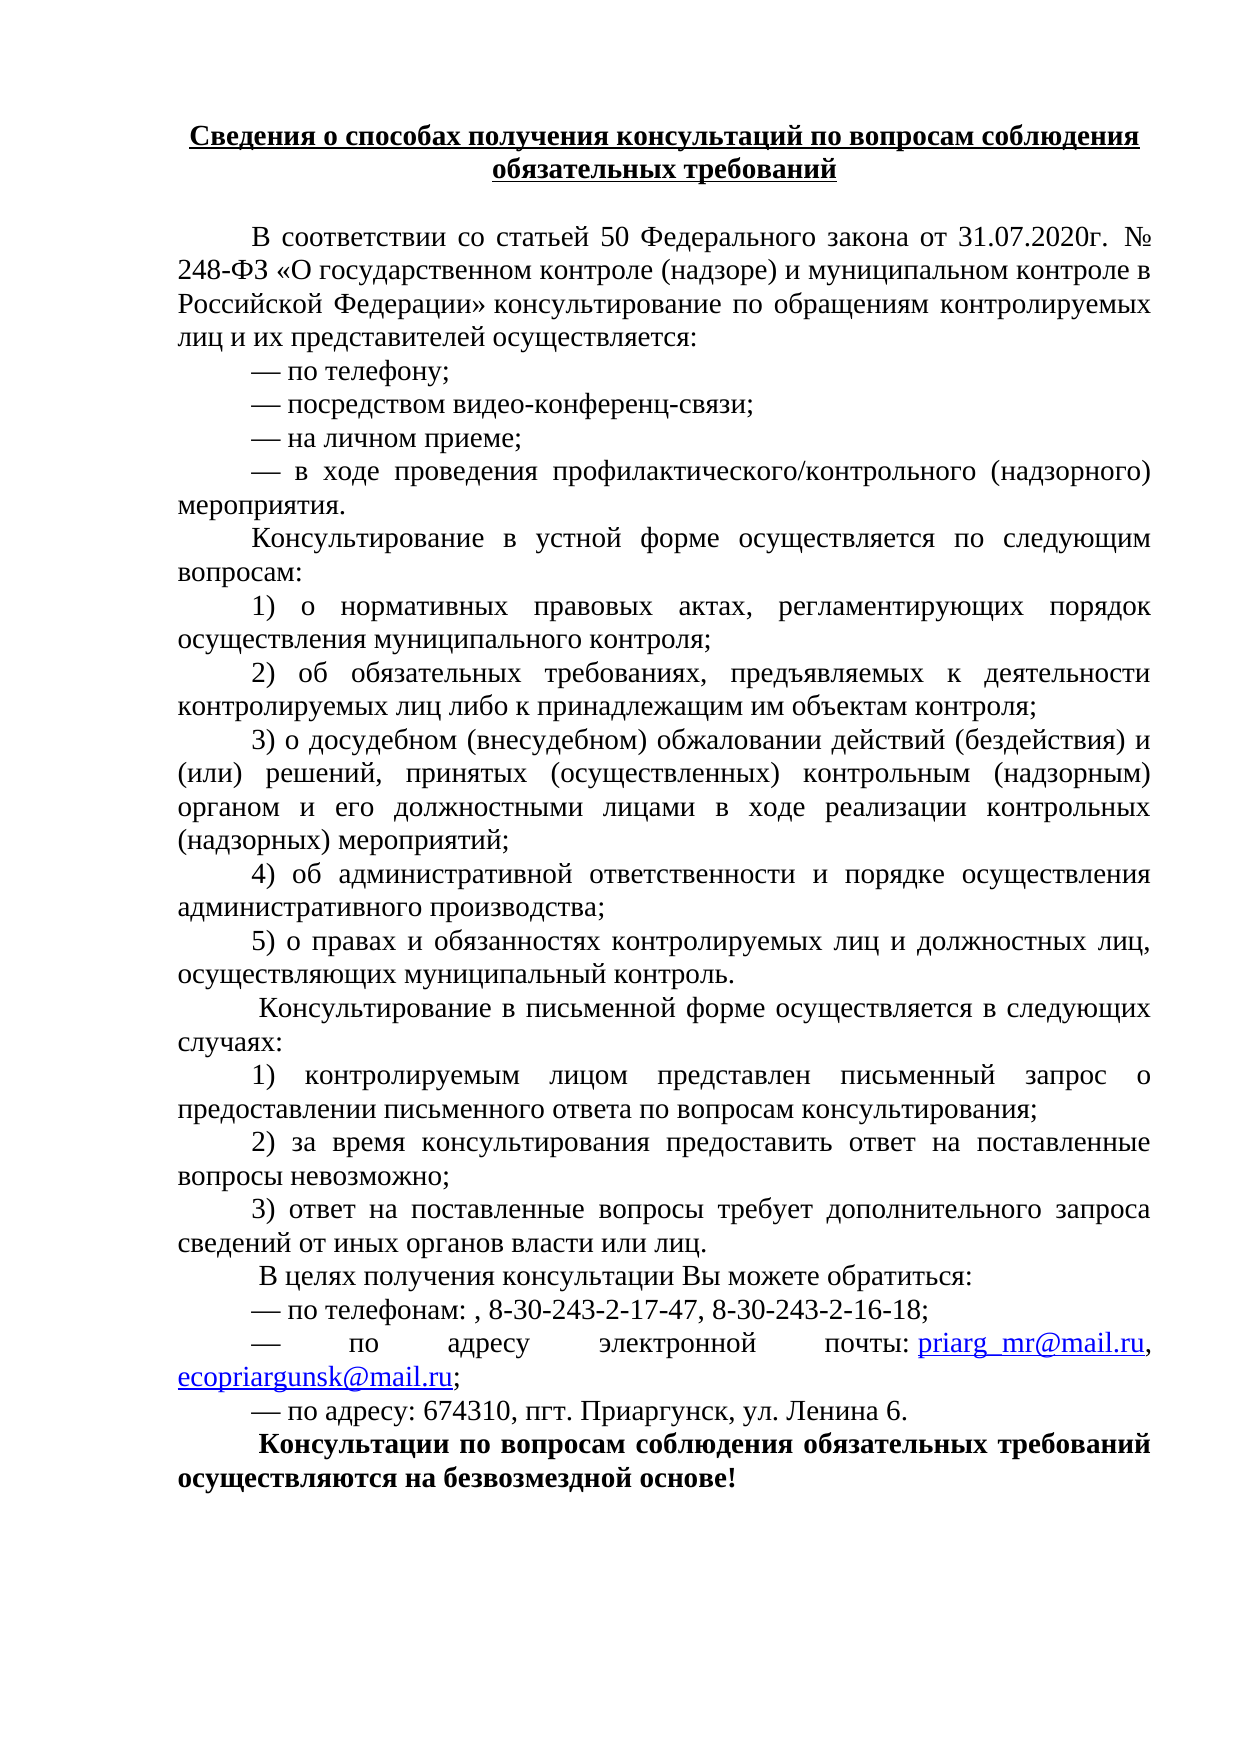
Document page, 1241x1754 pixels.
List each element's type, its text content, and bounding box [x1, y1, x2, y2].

text — посредством видео-конференц-связи; [177, 386, 1152, 420]
text 2) об обязательных требованиях, предъявляемых к деятельности контролируемых лиц либо к принадлежащим им объектам контроля; [177, 655, 1152, 722]
text 4) об административной ответственности и порядке осуществления административного производства; [177, 856, 1152, 923]
text — по телефонам: , 8-30-243-2-17-47, 8-30-243-2-16-18; [177, 1292, 1152, 1326]
text 1) контролируемым лицом представлен письменный запрос о предоставлении письменного ответа по вопросам консультирования; [177, 1057, 1152, 1124]
text Консультации по вопросам соблюдения обязательных требований осуществляются на безвозмездной основе! [177, 1426, 1152, 1493]
text 3) ответ на поставленные вопросы требует дополнительного запроса сведений от иных органов власти или лиц. [177, 1191, 1152, 1258]
text 2) за время консультирования предоставить ответ на поставленные вопросы невозможно; [177, 1124, 1152, 1191]
text Консультирование в устной форме осуществляется по следующим вопросам: [177, 521, 1152, 588]
text 5) о правах и обязанностях контролируемых лиц и должностных лиц, осуществляющих муниципальный контроль. [177, 923, 1152, 990]
text — по адресу электронной почты: priarg_mr@mail.ru, ecopriargunsk@mail.ru; [177, 1326, 1152, 1393]
text — в ходе проведения профилактического/контрольного (надзорного) мероприятия. [177, 453, 1152, 521]
text — по телефону; [177, 353, 1152, 386]
text — на личном приеме; [177, 420, 1152, 453]
text Сведения о способах получения консультаций по вопросам соблюдения обязательных требований [177, 118, 1152, 185]
text В целях получения консультации Вы можете обратиться: [177, 1258, 1152, 1292]
text 1) о нормативных правовых актах, регламентирующих порядок осуществления муниципального контроля; [177, 588, 1152, 655]
text Консультирование в письменной форме осуществляется в следующих случаях: [177, 990, 1152, 1057]
text В соответствии со статьей 50 Федерального закона от 31.07.2020г. № 248-ФЗ «О государственном контроле (надзоре) и муниципальном контроле в Российской Федерации» консультирование по обращениям контролируемых лиц и их представителей осуществляется: [177, 219, 1152, 353]
text — по адресу: 674310, пгт. Приаргунск, ул. Ленина 6. [177, 1393, 1152, 1426]
text 3) о досудебном (внесудебном) обжаловании действий (бездействия) и (или) решений, принятых (осуществленных) контрольным (надзорным) органом и его должностными лицами в ходе реализации контрольных (надзорных) мероприятий; [177, 722, 1152, 856]
